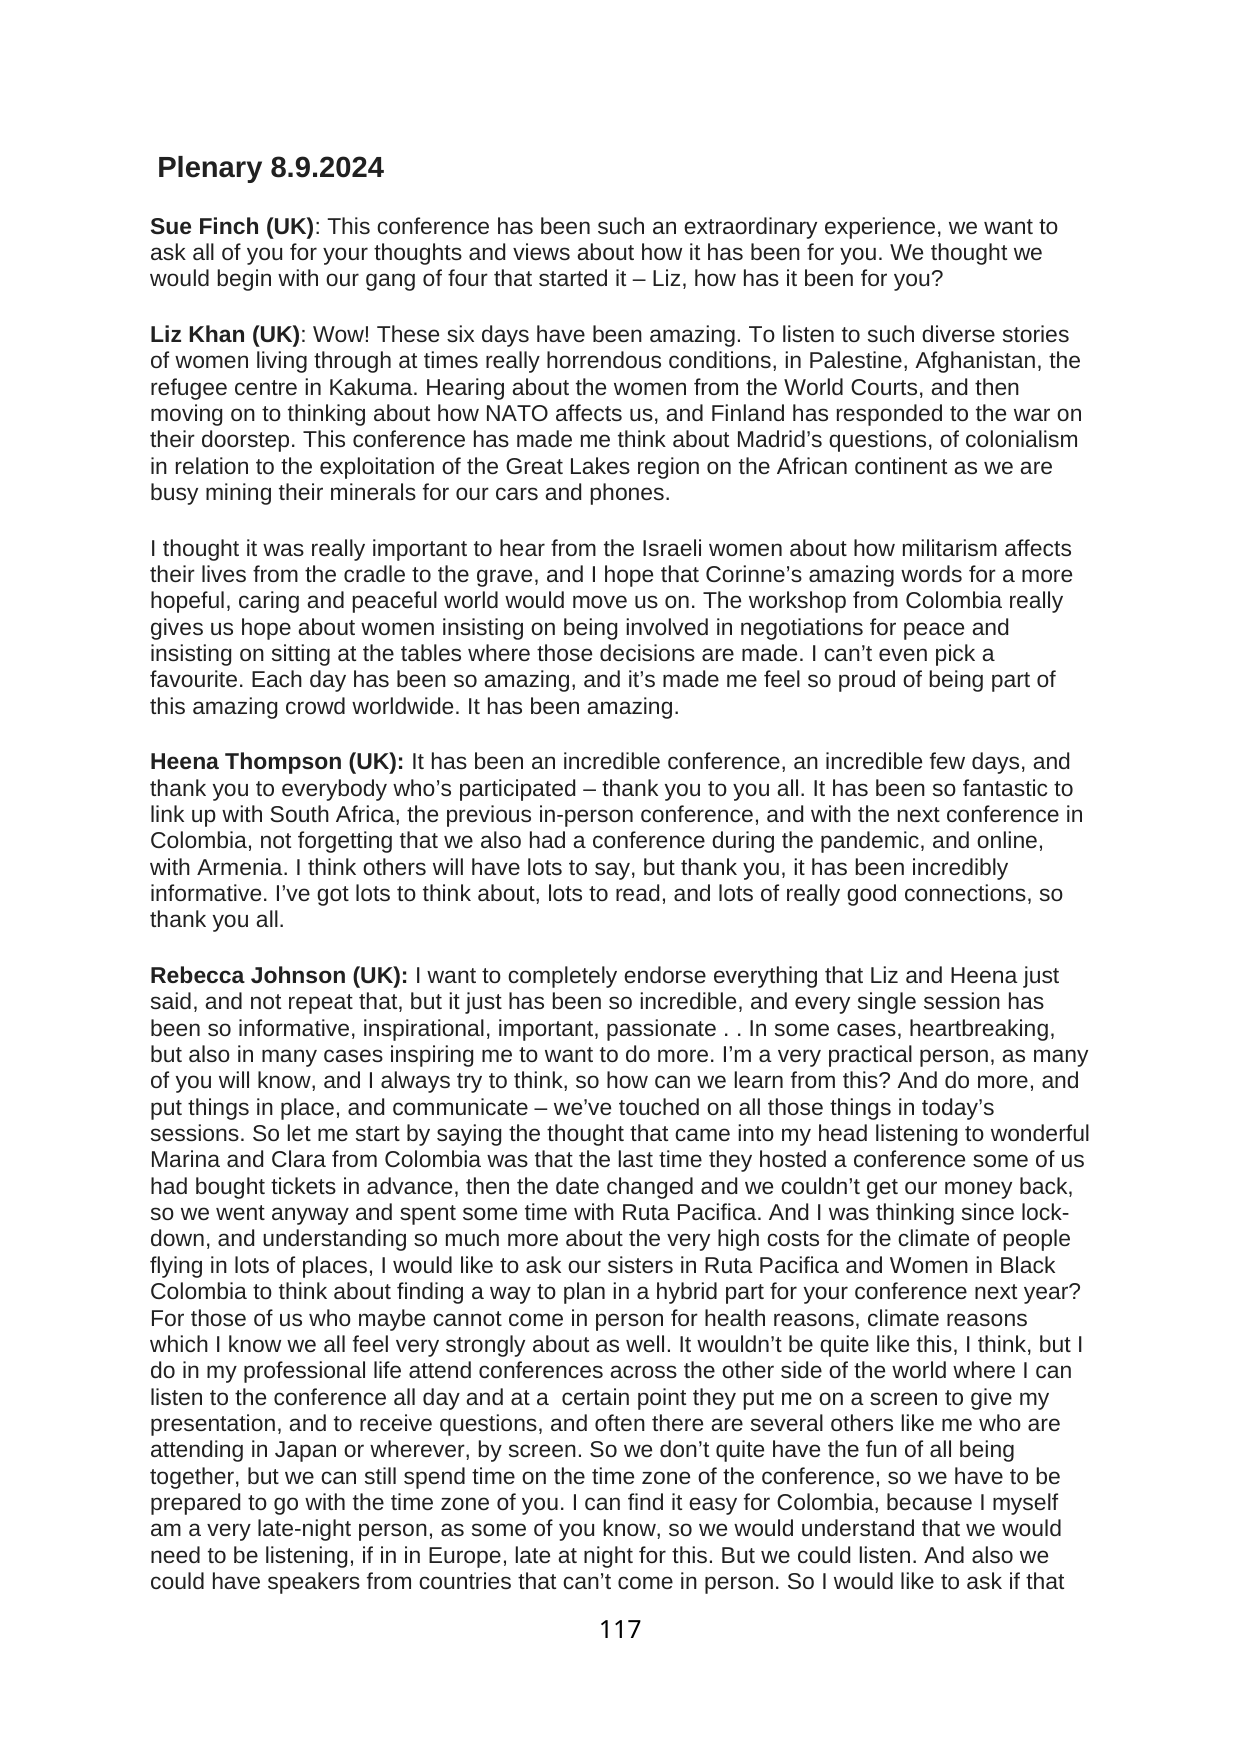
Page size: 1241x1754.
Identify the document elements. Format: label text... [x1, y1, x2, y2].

text Heena Thompson (UK): It has been an incredible conference, an incredible few days, and thank you to everybody who’s participated – thank you to you all. It has been so fantastic to link up with South Africa, the previous in-person conference, and with the next conference in Colombia, not forgetting that we also had a conference during the pandemic, and online, with Armenia. I think others will have lots to say, but thank you, it has been incredibly informative. I’ve got lots to think about, lots to read, and lots of really good connections, so thank you all. [150, 748, 1090, 933]
text Sue Finch (UK): This conference has been such an extraordinary experience, we want to ask all of you for your thoughts and views about how it has been for you. We thought we would begin with our gang of four that started it – Liz, how has it been for you? [150, 213, 1090, 292]
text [150, 962, 1090, 1594]
text I thought it was really important to hear from the Israeli women about how militarism affects their lives from the cradle to the grave, and I hope that Corinne’s amazing words for a more hopeful, caring and peaceful world would move us on. The workshop from Colombia really gives us hope about women insisting on being involved in negotiations for peace and insisting on sitting at the tables where those decisions are made. I can’t even pick a favourite. Each day has been so amazing, and it’s made me feel so proud of being part of this amazing crowd worldwide. It has been amazing. [150, 534, 1090, 719]
text Liz Khan (UK): Wow! These six days have been amazing. To listen to such diverse stories of women living through at times really horrendous conditions, in Palestine, Afghanistan, the refugee centre in Kakuma. Hearing about the women from the World Courts, and then moving on to thinking about how NATO affects us, and Finland has responded to the war on their doorstep. This conference has made me think about Madrid’s questions, of colonialism in relation to the exploitation of the Great Lakes region on the African continent as we are busy mining their minerals for our cars and phones. [150, 321, 1090, 505]
text Plenary 8.9.2024 [150, 150, 1090, 183]
